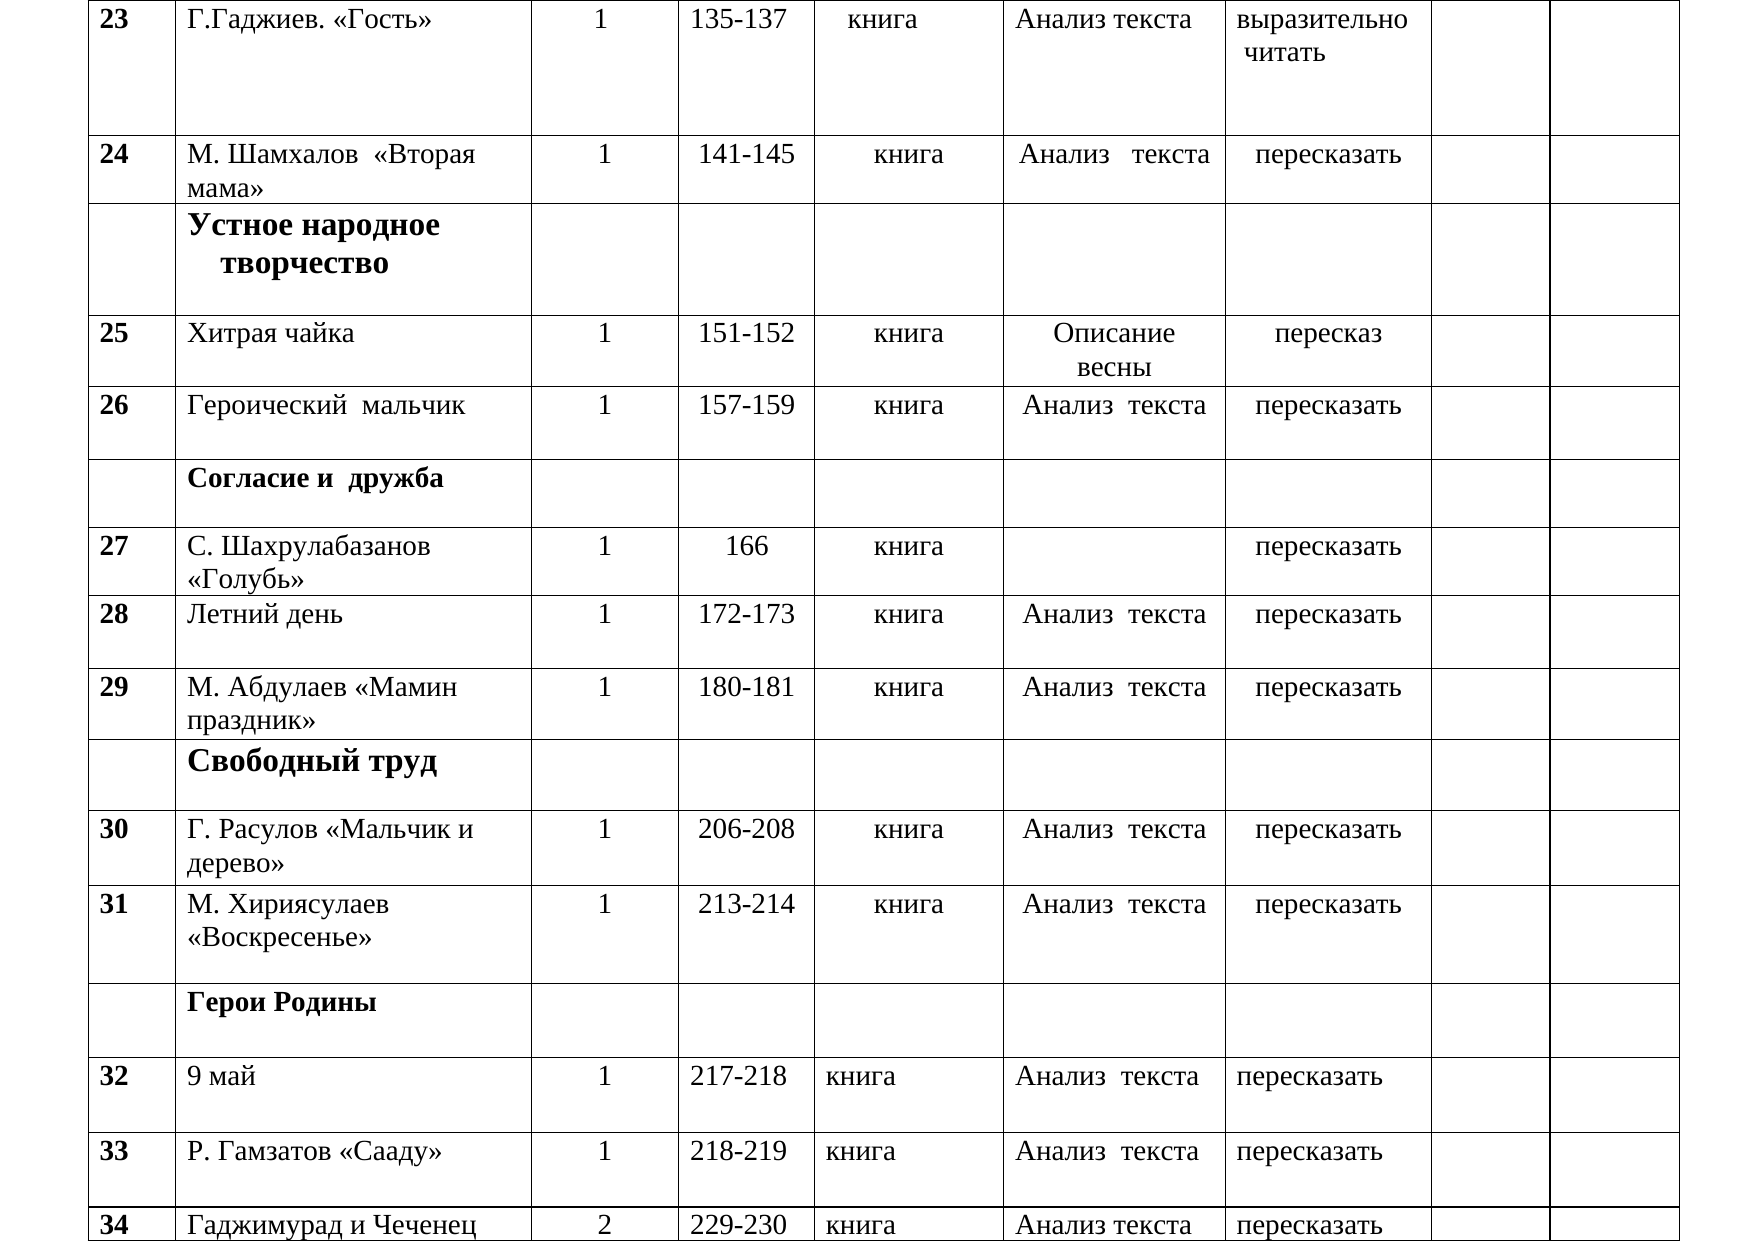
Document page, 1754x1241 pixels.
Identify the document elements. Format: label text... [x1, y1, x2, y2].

table_cell 28 [89, 596, 175, 668]
table_cell 1 [532, 528, 678, 595]
table_cell Гаджимурад и Чеченец [176, 1208, 531, 1240]
table_cell книга [815, 1058, 1003, 1132]
table_cell 34 [89, 1208, 175, 1240]
table_header 23 [89, 1, 175, 135]
table_cell [1551, 1058, 1679, 1132]
table_cell М. Хириясулаев «Воскресенье» [176, 886, 531, 983]
table_cell 9 май [176, 1058, 531, 1132]
table_cell 213-214 [679, 886, 814, 983]
table_cell 217-218 [679, 1058, 814, 1132]
table_cell пересказать [1226, 811, 1431, 885]
table_cell [815, 740, 1003, 810]
table_header Г.Гаджиев. «Гость» [176, 1, 531, 135]
table_cell С. Шахрулабазанов «Голубь» [176, 528, 531, 595]
table_cell [532, 740, 678, 810]
table_cell [1432, 740, 1549, 810]
table_cell пересказать [1226, 528, 1431, 595]
table_cell [89, 204, 175, 314]
table_cell книга [815, 1133, 1003, 1206]
table_cell 1 [532, 886, 678, 983]
table_cell [815, 460, 1003, 527]
table_cell 229-230 [679, 1208, 814, 1240]
table_cell [1432, 669, 1549, 739]
table_cell книга [815, 669, 1003, 739]
table_cell [1432, 886, 1549, 983]
table_cell 33 [89, 1133, 175, 1206]
table_cell 141-145 [679, 136, 814, 203]
table_cell пересказать [1226, 136, 1431, 203]
table_cell [1432, 1208, 1549, 1240]
table_cell Анализ текста [1004, 886, 1225, 983]
table_cell [1432, 1058, 1549, 1132]
table_cell Согласие и дружба [176, 460, 531, 527]
table_cell [1226, 204, 1431, 314]
table_cell [1004, 984, 1225, 1057]
table_cell [1432, 528, 1549, 595]
table_cell [1432, 984, 1549, 1057]
table_cell Анализ текста [1004, 1058, 1225, 1132]
table_cell 29 [89, 669, 175, 739]
table_cell Анализ текста [1004, 136, 1225, 203]
table_cell [1551, 669, 1679, 739]
table_cell [679, 740, 814, 810]
table_cell [1551, 886, 1679, 983]
table_cell М. Абдулаев «Мамин праздник» [176, 669, 531, 739]
table_cell [1551, 387, 1679, 459]
table_cell Анализ текста [1004, 596, 1225, 668]
table_cell 24 [89, 136, 175, 203]
table_cell [1226, 984, 1431, 1057]
table_cell [1004, 528, 1225, 595]
table_cell Устное народное творчество [176, 204, 531, 314]
table_cell [815, 204, 1003, 314]
table_cell 2 [532, 1208, 678, 1240]
table_cell Г. Расулов «Мальчик и дерево» [176, 811, 531, 885]
table_cell пересказать [1226, 596, 1431, 668]
table_cell М. Шамхалов «Вторая мама» [176, 136, 531, 203]
table_cell книга [815, 387, 1003, 459]
table_cell [1432, 596, 1549, 668]
table_cell 166 [679, 528, 814, 595]
table_cell книга [815, 316, 1003, 386]
table_cell пересказать [1226, 669, 1431, 739]
table_cell 31 [89, 886, 175, 983]
table_cell [532, 984, 678, 1057]
table_cell книга [815, 811, 1003, 885]
table_cell [1432, 460, 1549, 527]
table_cell 1 [532, 811, 678, 885]
table_cell 1 [532, 136, 678, 203]
table_cell [1551, 811, 1679, 885]
table_cell книга [815, 886, 1003, 983]
table_cell 206-208 [679, 811, 814, 885]
table_header [1432, 1, 1549, 135]
table_cell Описание весны [1004, 316, 1225, 386]
table_cell 1 [532, 387, 678, 459]
table_cell [532, 204, 678, 314]
table_cell 1 [532, 1133, 678, 1206]
table_cell пересказать [1226, 1058, 1431, 1132]
table_cell книга [815, 596, 1003, 668]
table_cell Героический мальчик [176, 387, 531, 459]
table_cell пересказ [1226, 316, 1431, 386]
table_cell [1551, 984, 1679, 1057]
table_cell [1432, 316, 1549, 386]
table_header 1 [532, 1, 678, 135]
table_header 135-137 [679, 1, 814, 135]
table_cell [1551, 204, 1679, 314]
table_cell [1551, 316, 1679, 386]
table_cell 151-152 [679, 316, 814, 386]
table_cell [1004, 460, 1225, 527]
table_cell [1432, 204, 1549, 314]
table_cell 1 [532, 596, 678, 668]
table_cell 180-181 [679, 669, 814, 739]
table_header выразительно читать [1226, 1, 1431, 135]
table_cell 1 [532, 669, 678, 739]
table_cell [1226, 460, 1431, 527]
table_cell [1432, 136, 1549, 203]
table_cell [679, 204, 814, 314]
table_cell 172-173 [679, 596, 814, 668]
table_cell [532, 460, 678, 527]
table_cell [1551, 528, 1679, 595]
table_cell пересказать [1226, 1133, 1431, 1206]
table_cell 1 [532, 316, 678, 386]
table_cell Летний день [176, 596, 531, 668]
table_cell [89, 984, 175, 1057]
table_cell [1551, 460, 1679, 527]
table_cell Анализ текста [1004, 1133, 1225, 1206]
table_cell [89, 460, 175, 527]
table_cell 1 [532, 1058, 678, 1132]
table_cell 27 [89, 528, 175, 595]
table_cell [1551, 740, 1679, 810]
table_cell [1551, 596, 1679, 668]
table_cell Анализ текста [1004, 1208, 1225, 1240]
table_header Анализ текста [1004, 1, 1225, 135]
table_cell 26 [89, 387, 175, 459]
table_cell [815, 984, 1003, 1057]
table_cell Герои Родины [176, 984, 531, 1057]
table_cell [1551, 1133, 1679, 1206]
table_cell Анализ текста [1004, 811, 1225, 885]
table_cell [1004, 204, 1225, 314]
table_cell книга [815, 1208, 1003, 1240]
table_cell книга [815, 136, 1003, 203]
table_cell [1226, 740, 1431, 810]
table_header книга [815, 1, 1003, 135]
table_cell пересказать [1226, 1208, 1431, 1240]
table_cell [1432, 387, 1549, 459]
table_cell 30 [89, 811, 175, 885]
table_cell пересказать [1226, 387, 1431, 459]
table_cell [1551, 136, 1679, 203]
table_cell [1551, 1208, 1679, 1240]
table_cell [89, 740, 175, 810]
table_cell [1004, 740, 1225, 810]
table_cell Свободный труд [176, 740, 531, 810]
table_cell [1432, 1133, 1549, 1206]
table_cell пересказать [1226, 886, 1431, 983]
table_cell 32 [89, 1058, 175, 1132]
table_cell [1432, 811, 1549, 885]
table_cell [679, 460, 814, 527]
table_cell Анализ текста [1004, 669, 1225, 739]
table_cell 218-219 [679, 1133, 814, 1206]
table_cell Анализ текста [1004, 387, 1225, 459]
table_cell Хитрая чайка [176, 316, 531, 386]
table_header [1551, 1, 1679, 135]
table_cell [679, 984, 814, 1057]
table_cell 25 [89, 316, 175, 386]
table_cell Р. Гамзатов «Сааду» [176, 1133, 531, 1206]
table_cell 157-159 [679, 387, 814, 459]
table_cell книга [815, 528, 1003, 595]
